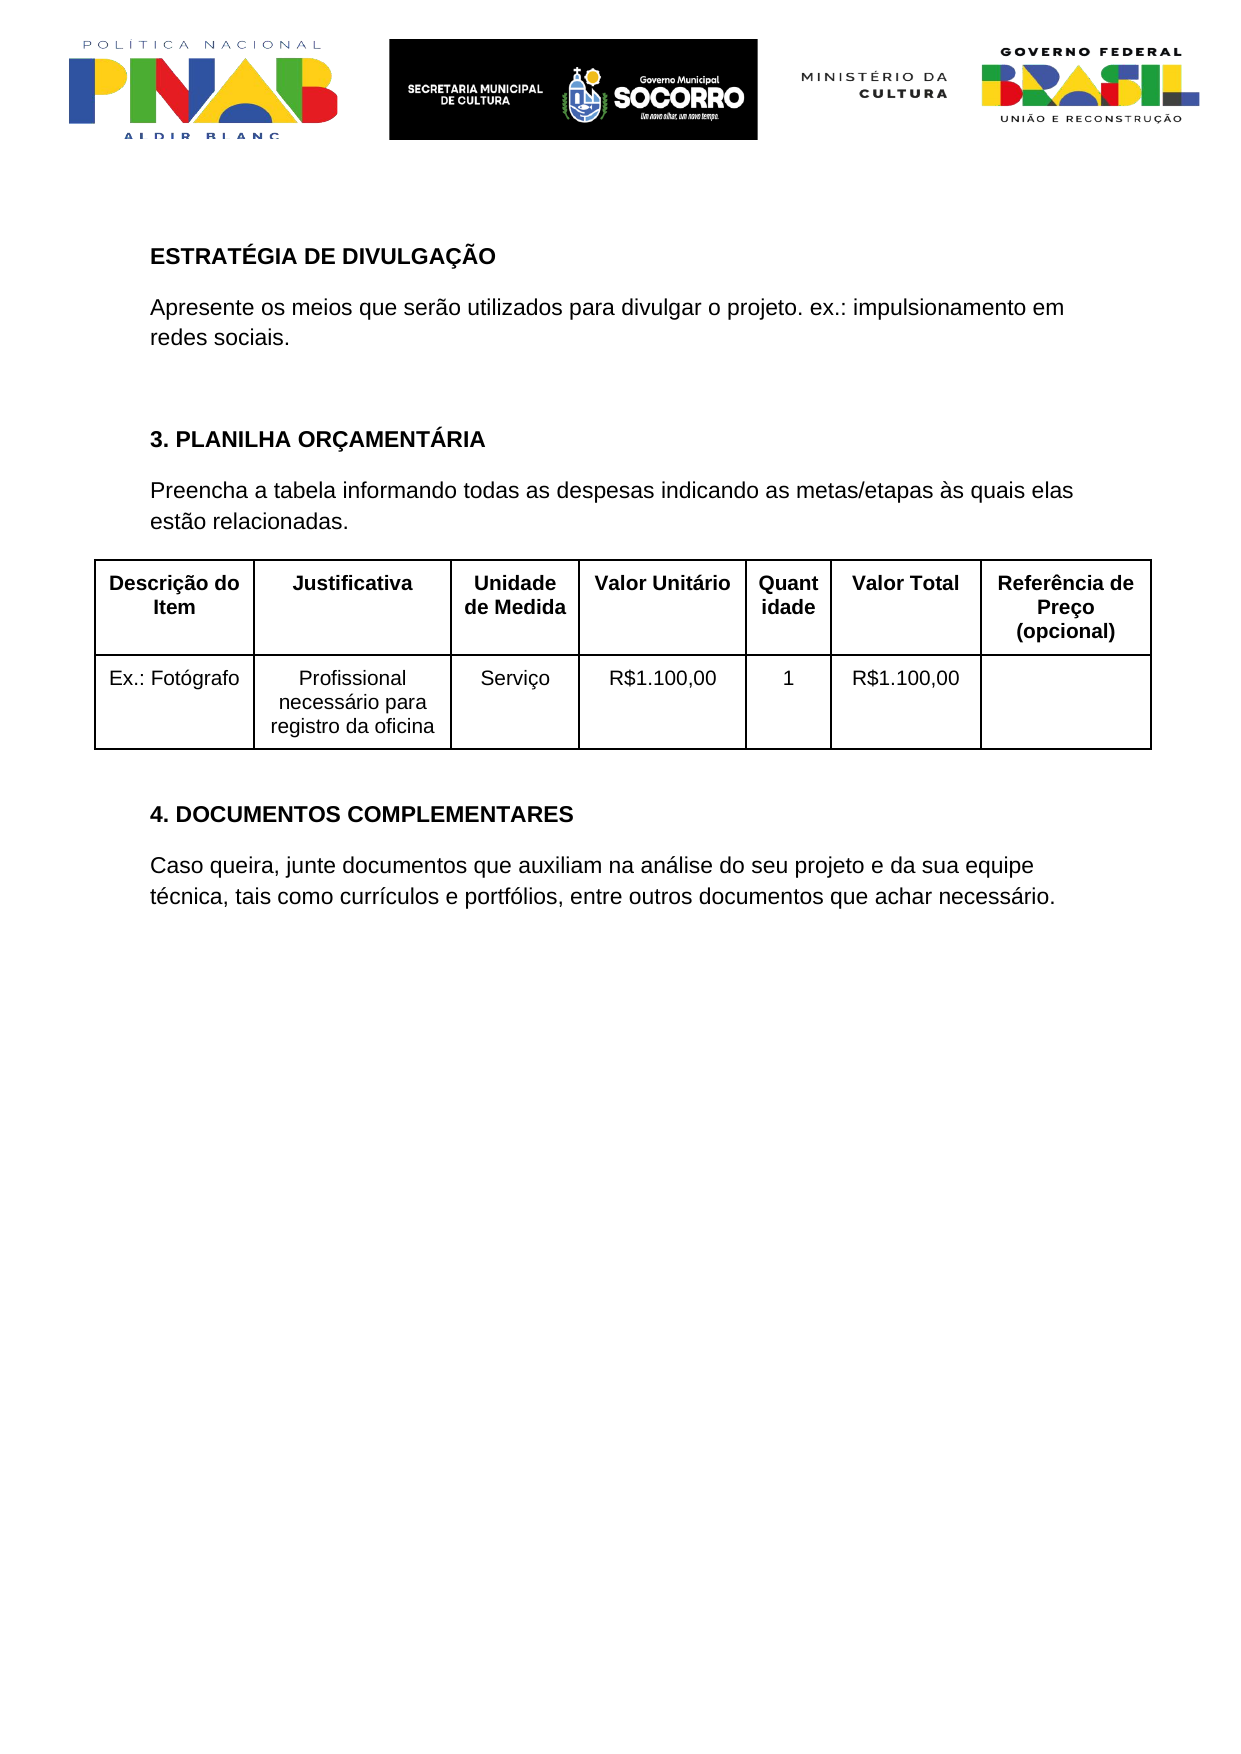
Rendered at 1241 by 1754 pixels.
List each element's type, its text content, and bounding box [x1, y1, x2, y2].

table_cell Profissional necessário para registro da oficina [255, 656, 450, 748]
table_cell R$1.100,00 [832, 656, 980, 748]
text 4. DOCUMENTOS COMPLEMENTARES [150, 801, 1090, 828]
table_cell R$1.100,00 [580, 656, 745, 748]
table_header Quantidade [747, 561, 830, 653]
table_header Referência de Preço (opcional) [982, 561, 1150, 653]
text ESTRATÉGIA DE DIVULGAÇÃO [150, 243, 1090, 269]
picture [801, 47, 1200, 124]
text Preencha a tabela informando todas as despesas indicando as metas/etapas às quais elas estão relacionadas. [150, 477, 1090, 534]
table_header Descrição do Item [96, 561, 253, 653]
table_cell Serviço [452, 656, 578, 748]
picture [68, 39, 338, 139]
text 3. PLANILHA ORÇAMENTÁRIA [150, 426, 1090, 453]
table_header Justificativa [255, 561, 450, 653]
text Caso queira, junte documentos que auxiliam na análise do seu projeto e da sua equipe técnica, tais como currículos e portfólios, entre outros documentos que achar necessário. [150, 852, 1090, 909]
table_cell [982, 656, 1150, 748]
table_header Valor Unitário [580, 561, 745, 653]
picture [389, 39, 760, 141]
table_cell 1 [747, 656, 830, 748]
text Apresente os meios que serão utilizados para divulgar o projeto. ex.: impulsionamento em redes sociais. [150, 294, 1090, 351]
table_cell Ex.: Fotógrafo [96, 656, 253, 748]
table_header Valor Total [832, 561, 980, 653]
table_header Unidade de Medida [452, 561, 578, 653]
